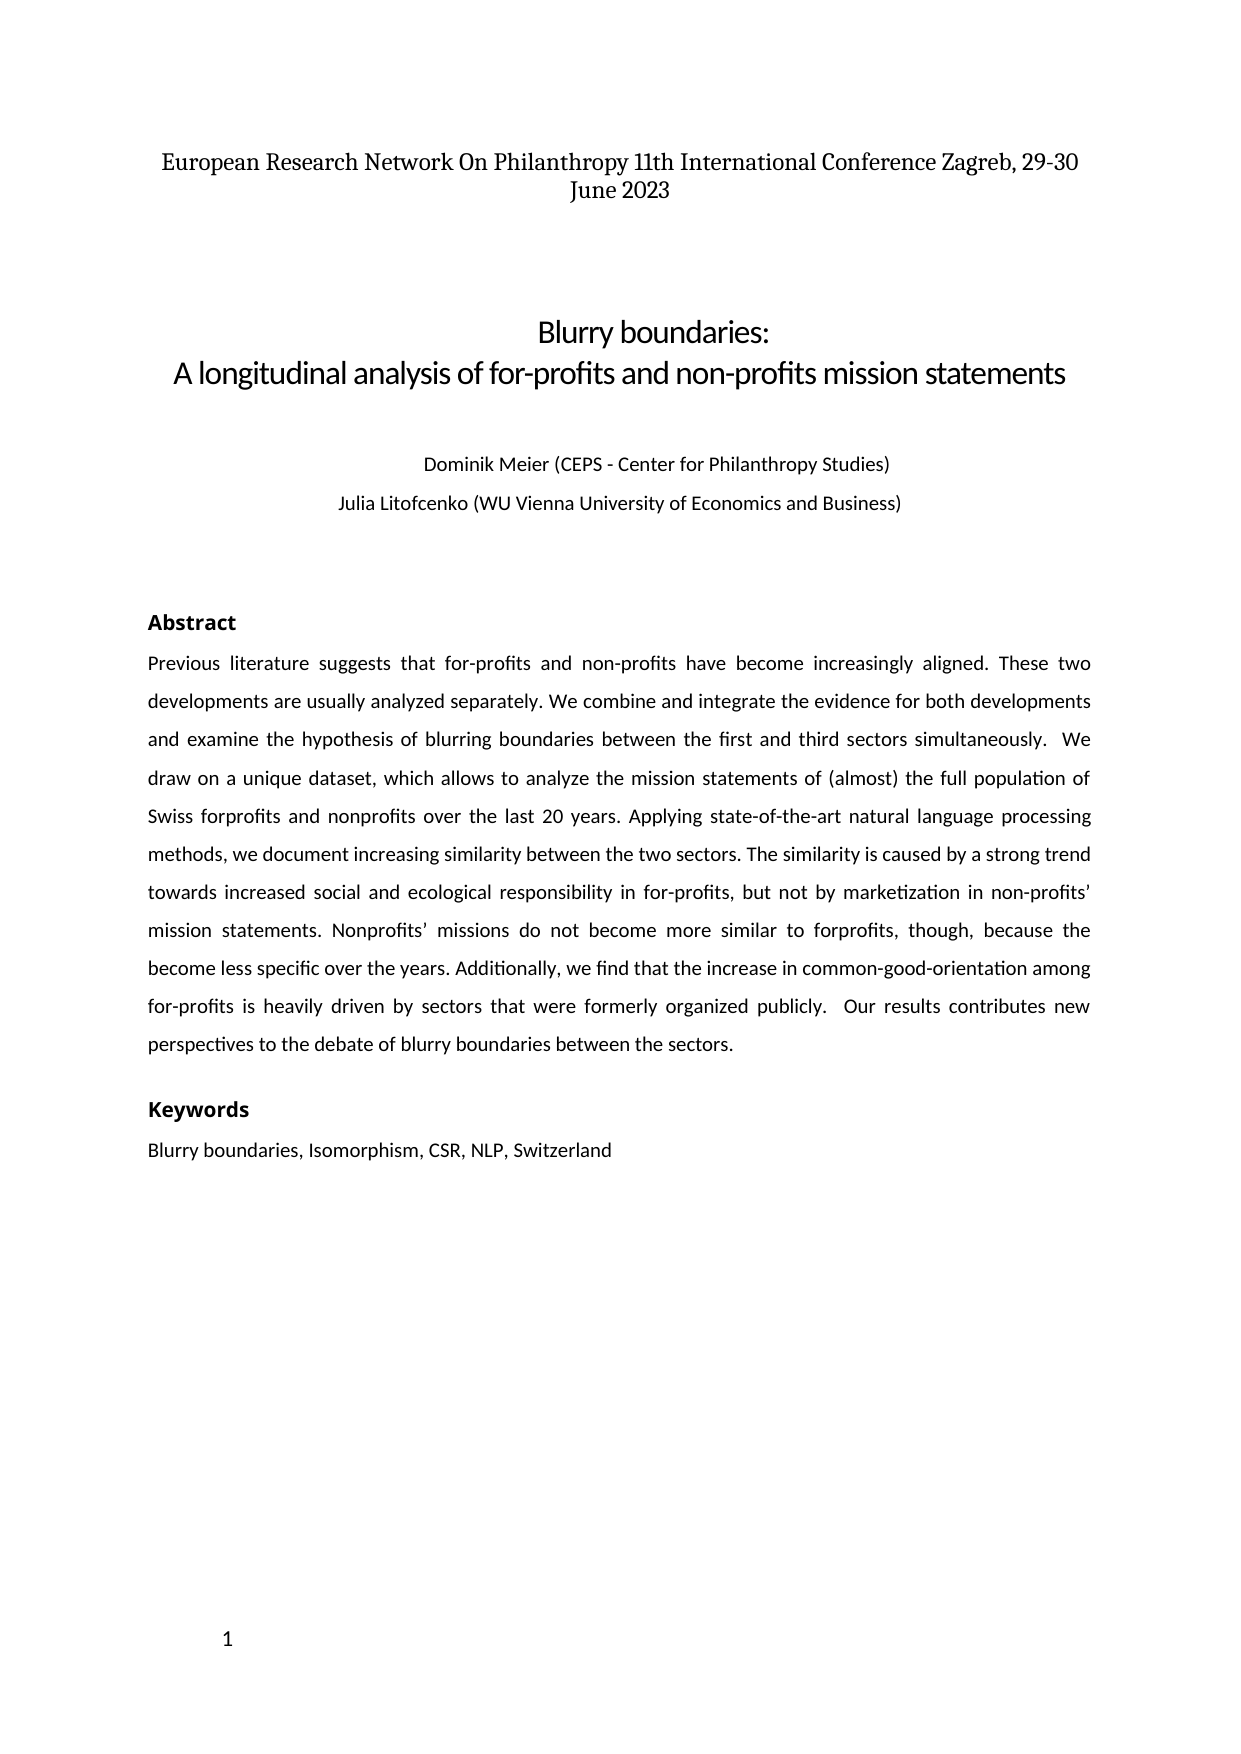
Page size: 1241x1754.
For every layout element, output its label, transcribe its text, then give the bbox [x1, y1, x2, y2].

subtitle Abstract [148, 608, 1093, 636]
text Previous literature suggests that for-profits and non-profits have become increasingly aligned. These two developments are usually analyzed separately. We combine and integrate the evidence for both developments and examine the hypothesis of blurring boundaries between the first and third sectors simultaneously. We draw on a unique dataset, which allows to analyze the mission statements of (almost) the full population of Swiss forprofits and nonprofits over the last 20 years. Applying state-of-the-art natural language processing methods, we document increasing similarity between the two sectors. The similarity is caused by a strong trend towards increased social and ecological responsibility in for-profits, but not by marketization in non-profits’ mission statements. Nonprofits’ missions do not become more similar to forprofits, though, because the become less specific over the years. Additionally, we find that the increase in common-good-orientation among for-profits is heavily driven by sectors that were formerly organized publicly. Our results contributes new perspectives to the debate of blurry boundaries between the sectors. [148, 650, 1093, 1057]
text Blurry boundaries, Isomorphism, CSR, NLP, Switzerland [148, 1137, 1093, 1163]
text Dominik Meier (CEPS - Center for Philanthropy Studies) Julia Litofcenko (WU Vienna University of Economics and Business) [148, 452, 1093, 515]
text European Research Network On Philanthropy 11th International Conference Zagreb, 29-30 June 2023 [148, 148, 1093, 205]
subtitle Keywords [148, 1095, 1093, 1123]
title Blurry boundaries: A longitudinal analysis of for-profits and non-profits mission statements [148, 312, 1093, 393]
